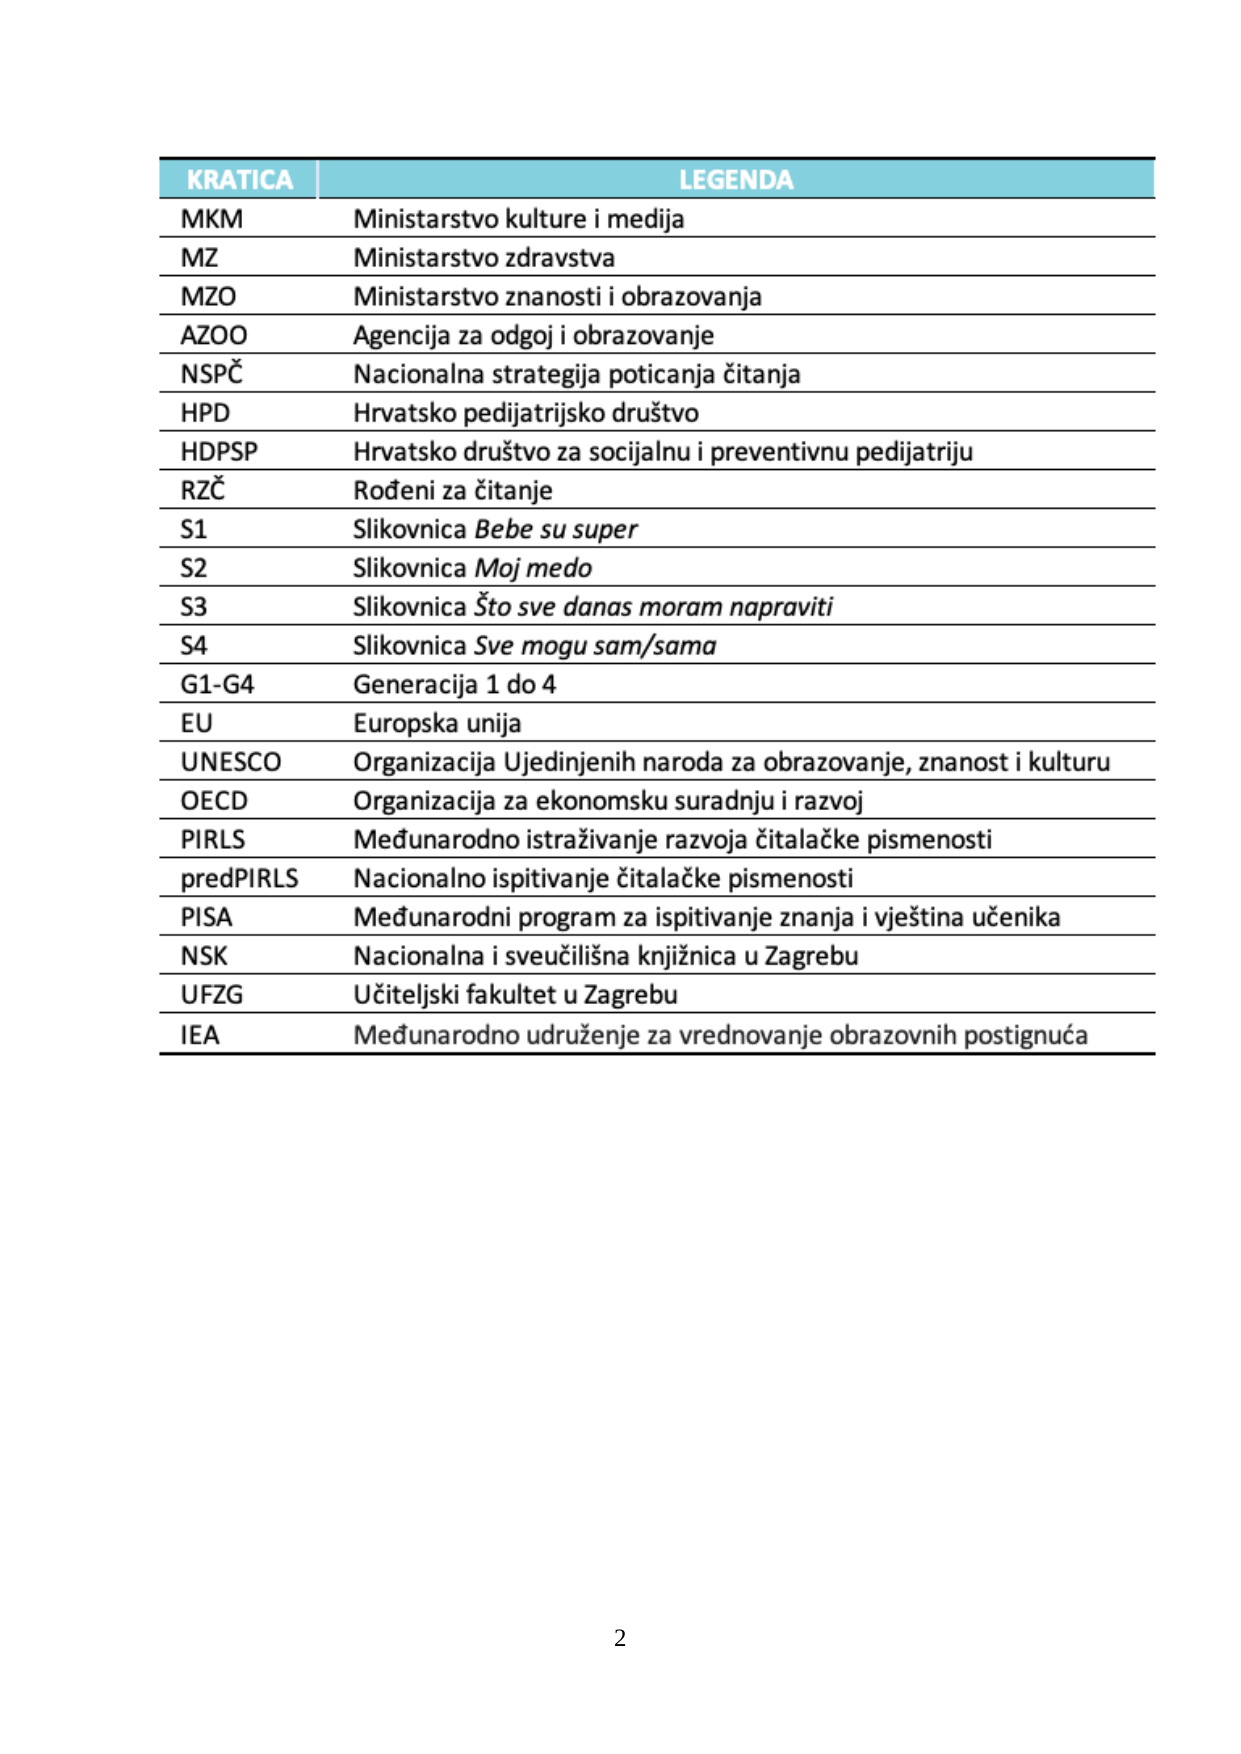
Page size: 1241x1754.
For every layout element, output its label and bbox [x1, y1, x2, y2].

picture [150, 150, 1164, 1067]
